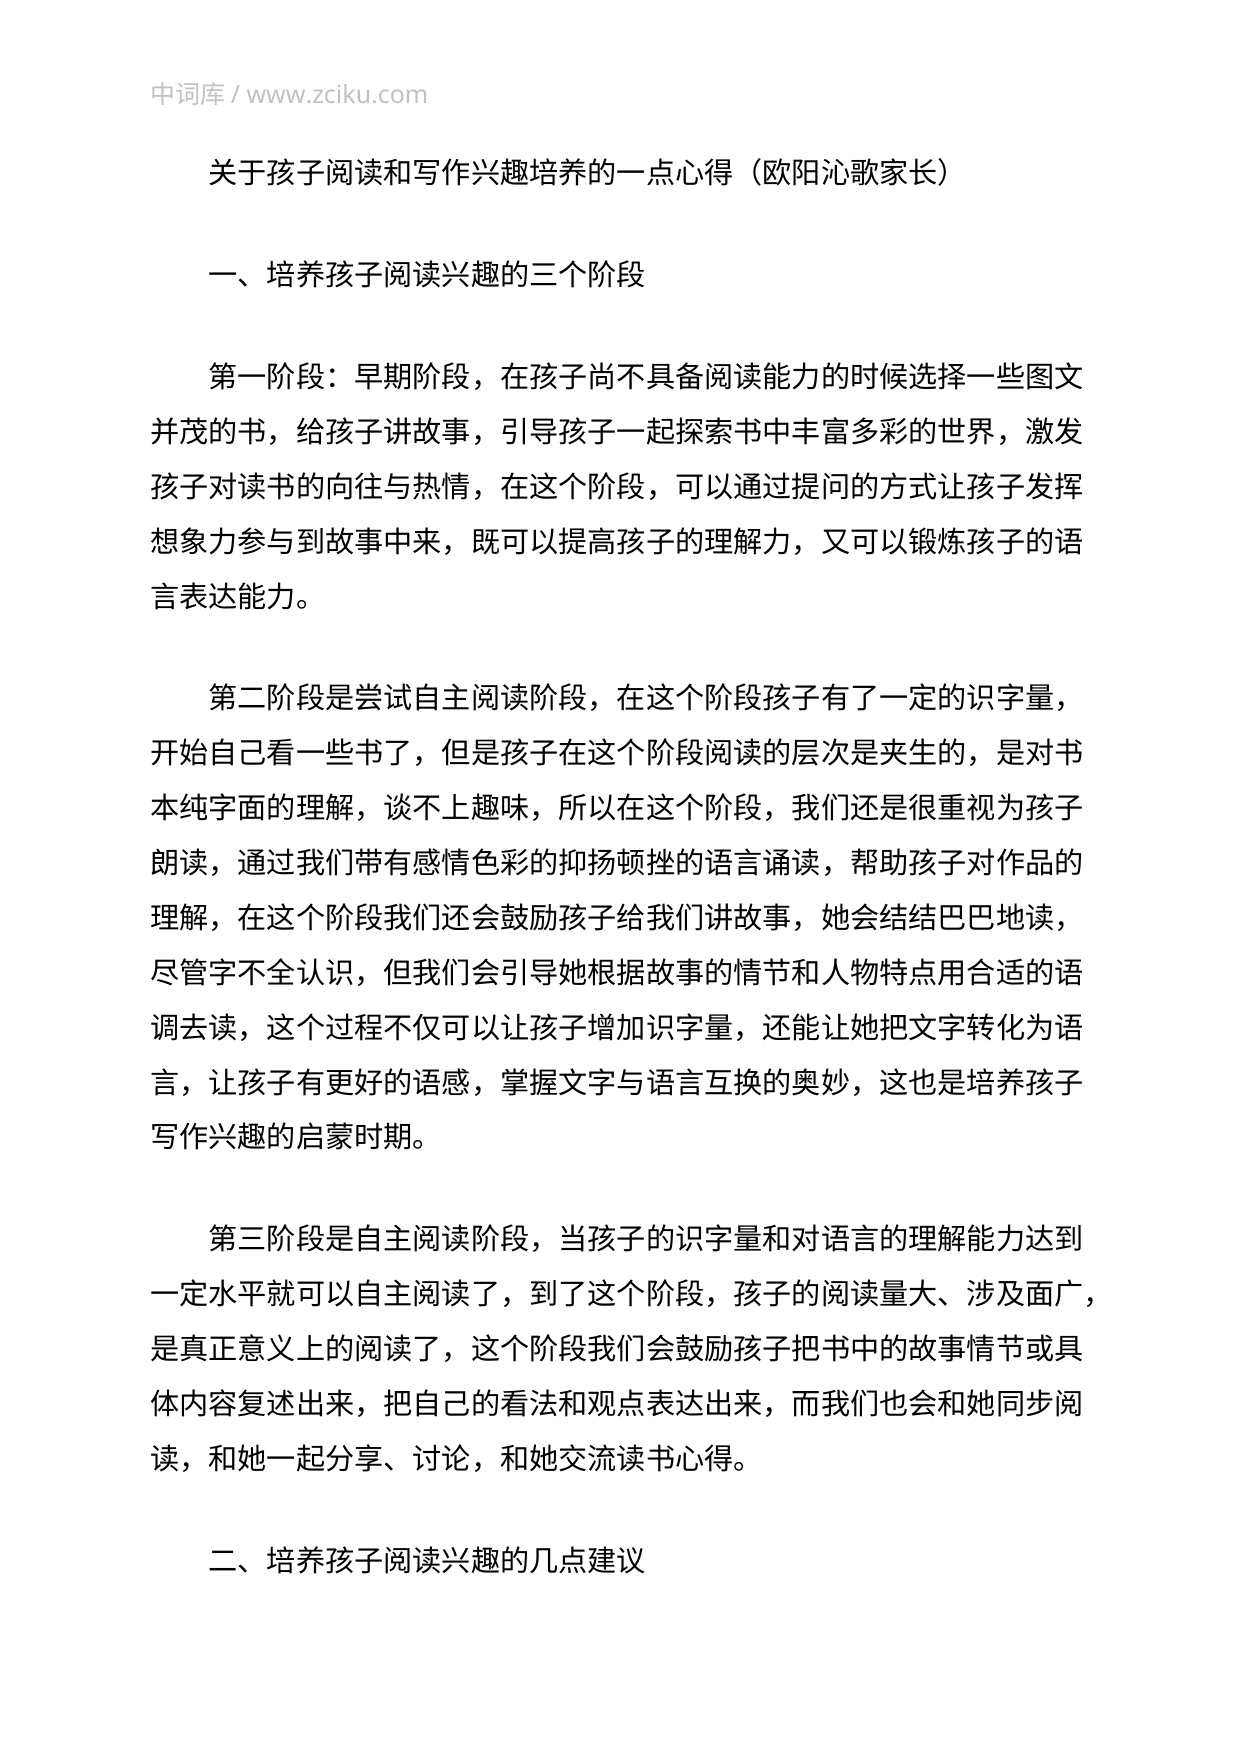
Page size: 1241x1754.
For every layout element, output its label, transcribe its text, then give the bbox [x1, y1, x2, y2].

text 一、培养孩子阅读兴趣的三个阶段 [150, 252, 1090, 294]
text 第三阶段是自主阅读阶段，当孩子的识字量和对语言的理解能力达到一定水平就可以自主阅读了，到了这个阶段，孩子的阅读量大、涉及面广，是真正意义上的阅读了，这个阶段我们会鼓励孩子把书中的故事情节或具体内容复述出来，把自己的看法和观点表达出来，而我们也会和她同步阅读，和她一起分享、讨论，和她交流读书心得。 [150, 1216, 1090, 1478]
text 第二阶段是尝试自主阅读阶段，在这个阶段孩子有了一定的识字量，开始自己看一些书了，但是孩子在这个阶段阅读的层次是夹生的，是对书本纯字面的理解，谈不上趣味，所以在这个阶段，我们还是很重视为孩子朗读，通过我们带有感情色彩的抑扬顿挫的语言诵读，帮助孩子对作品的理解，在这个阶段我们还会鼓励孩子给我们讲故事，她会结结巴巴地读，尽管字不全认识，但我们会引导她根据故事的情节和人物特点用合适的语调去读，这个过程不仅可以让孩子增加识字量，还能让她把文字转化为语言，让孩子有更好的语感，掌握文字与语言互换的奥妙，这也是培养孩子写作兴趣的启蒙时期。 [150, 675, 1090, 1156]
text 二、培养孩子阅读兴趣的几点建议 [150, 1537, 1090, 1579]
text 关于孩子阅读和写作兴趣培养的一点心得（欧阳沁歌家长） [150, 150, 1090, 192]
text 第一阶段：早期阶段，在孩子尚不具备阅读能力的时候选择一些图文并茂的书，给孩子讲故事，引导孩子一起探索书中丰富多彩的世界，激发孩子对读书的向往与热情，在这个阶段，可以通过提问的方式让孩子发挥想象力参与到故事中来，既可以提高孩子的理解力，又可以锻炼孩子的语言表达能力。 [150, 353, 1090, 615]
